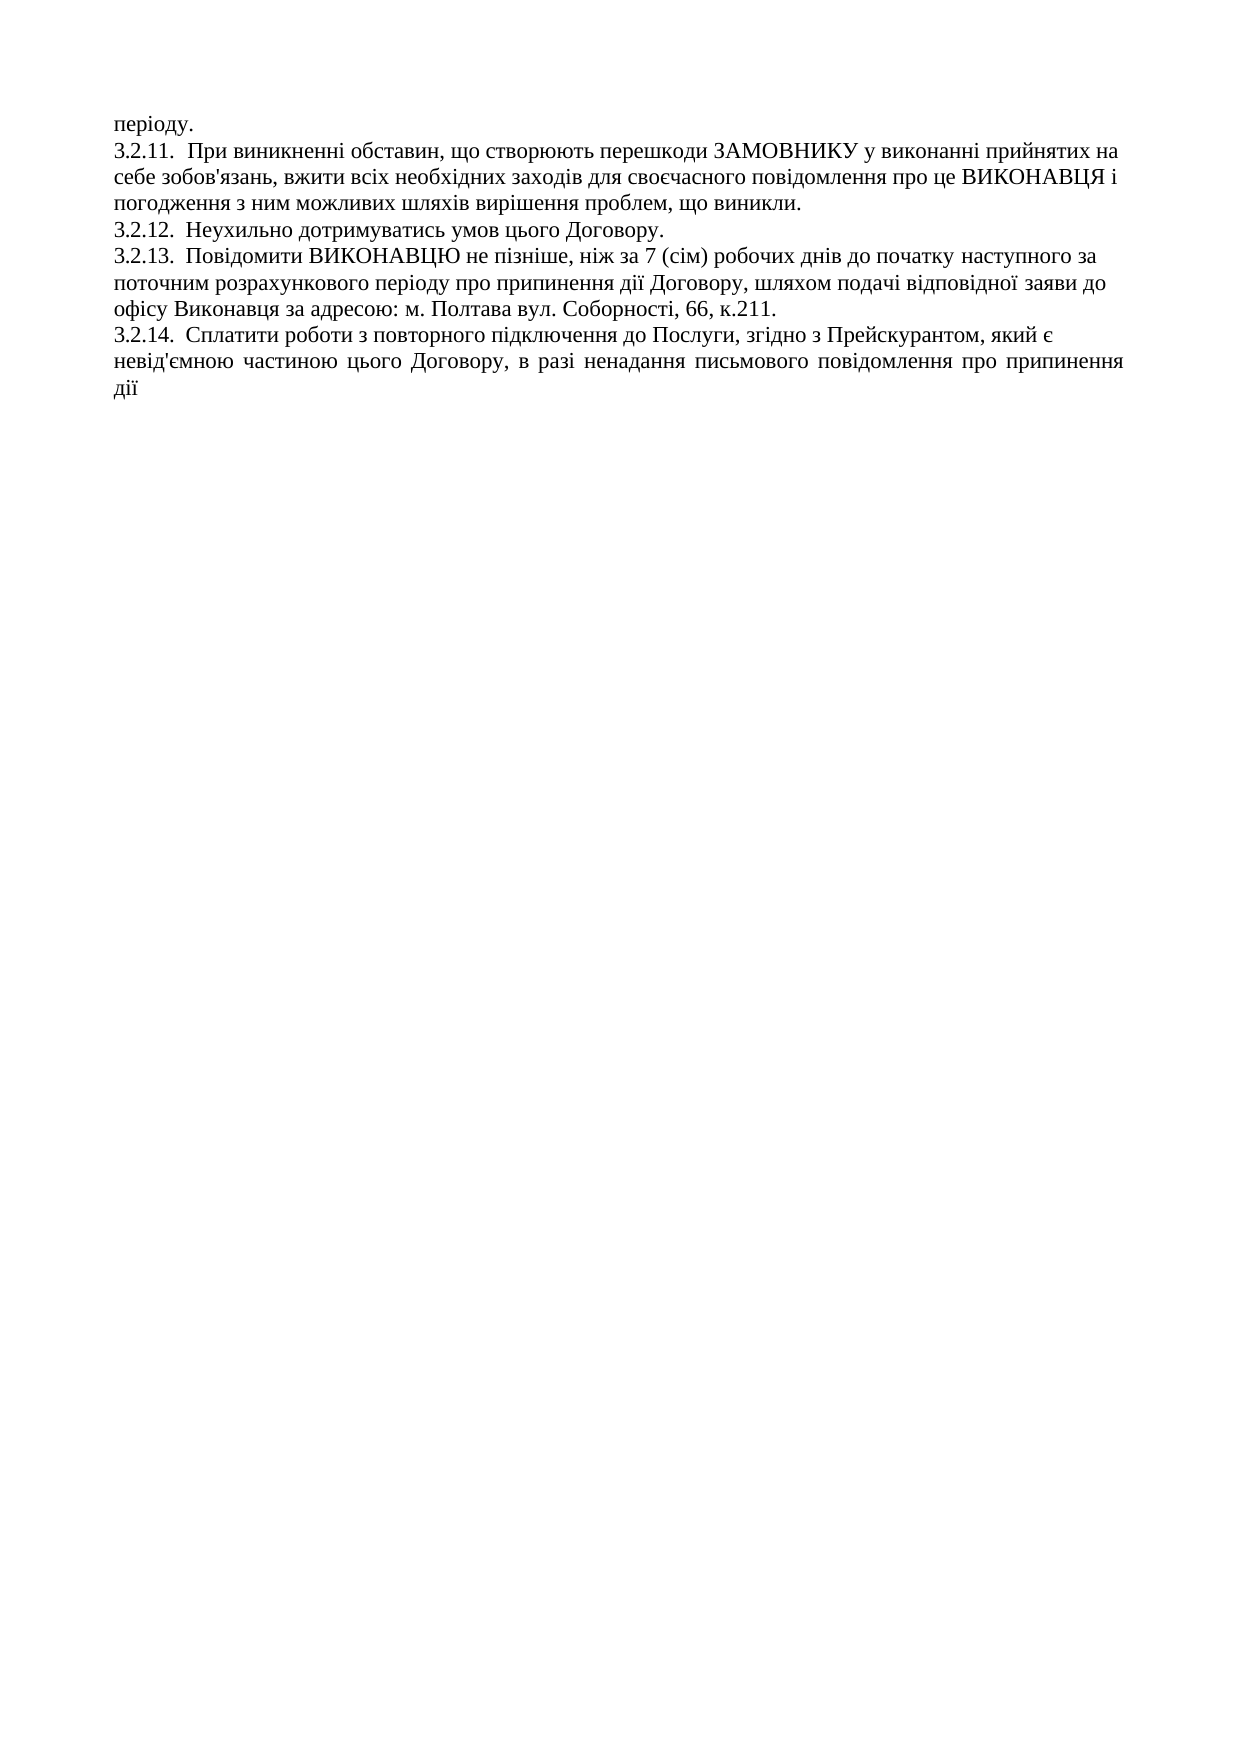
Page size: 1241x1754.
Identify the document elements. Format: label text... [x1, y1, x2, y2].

list Повідомити ВИКОНАВЦЮ не пізніше, ніж за 7 (сім) робочих днів до початку наступного за поточним розрахункового періоду про припинення дії Договору, шляхом подачі відповідної заяви до офісу Виконавця за адресою: м. Полтава вул. Соборності, 66, к.211. [113, 242, 1149, 321]
list Сплатити роботи з повторного підключення до Послуги, згідно з Прейскурантом, який є невід'ємною частиною цього Договору, в разі ненадання письмового повідомлення про припинення дії [113, 321, 1149, 400]
list При виникненні обставин, що створюють перешкоди ЗАМОВНИКУ у виконанні прийнятих на себе зобов'язань, вжити всіх необхідних заходів для своєчасного повідомлення про це ВИКОНАВЦЯ і погодження з ним можливих шляхів вирішення проблем, що виникли. [113, 137, 1149, 216]
list Неухильно дотримуватись умов цього Договору. [113, 216, 1149, 242]
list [113, 110, 1149, 137]
